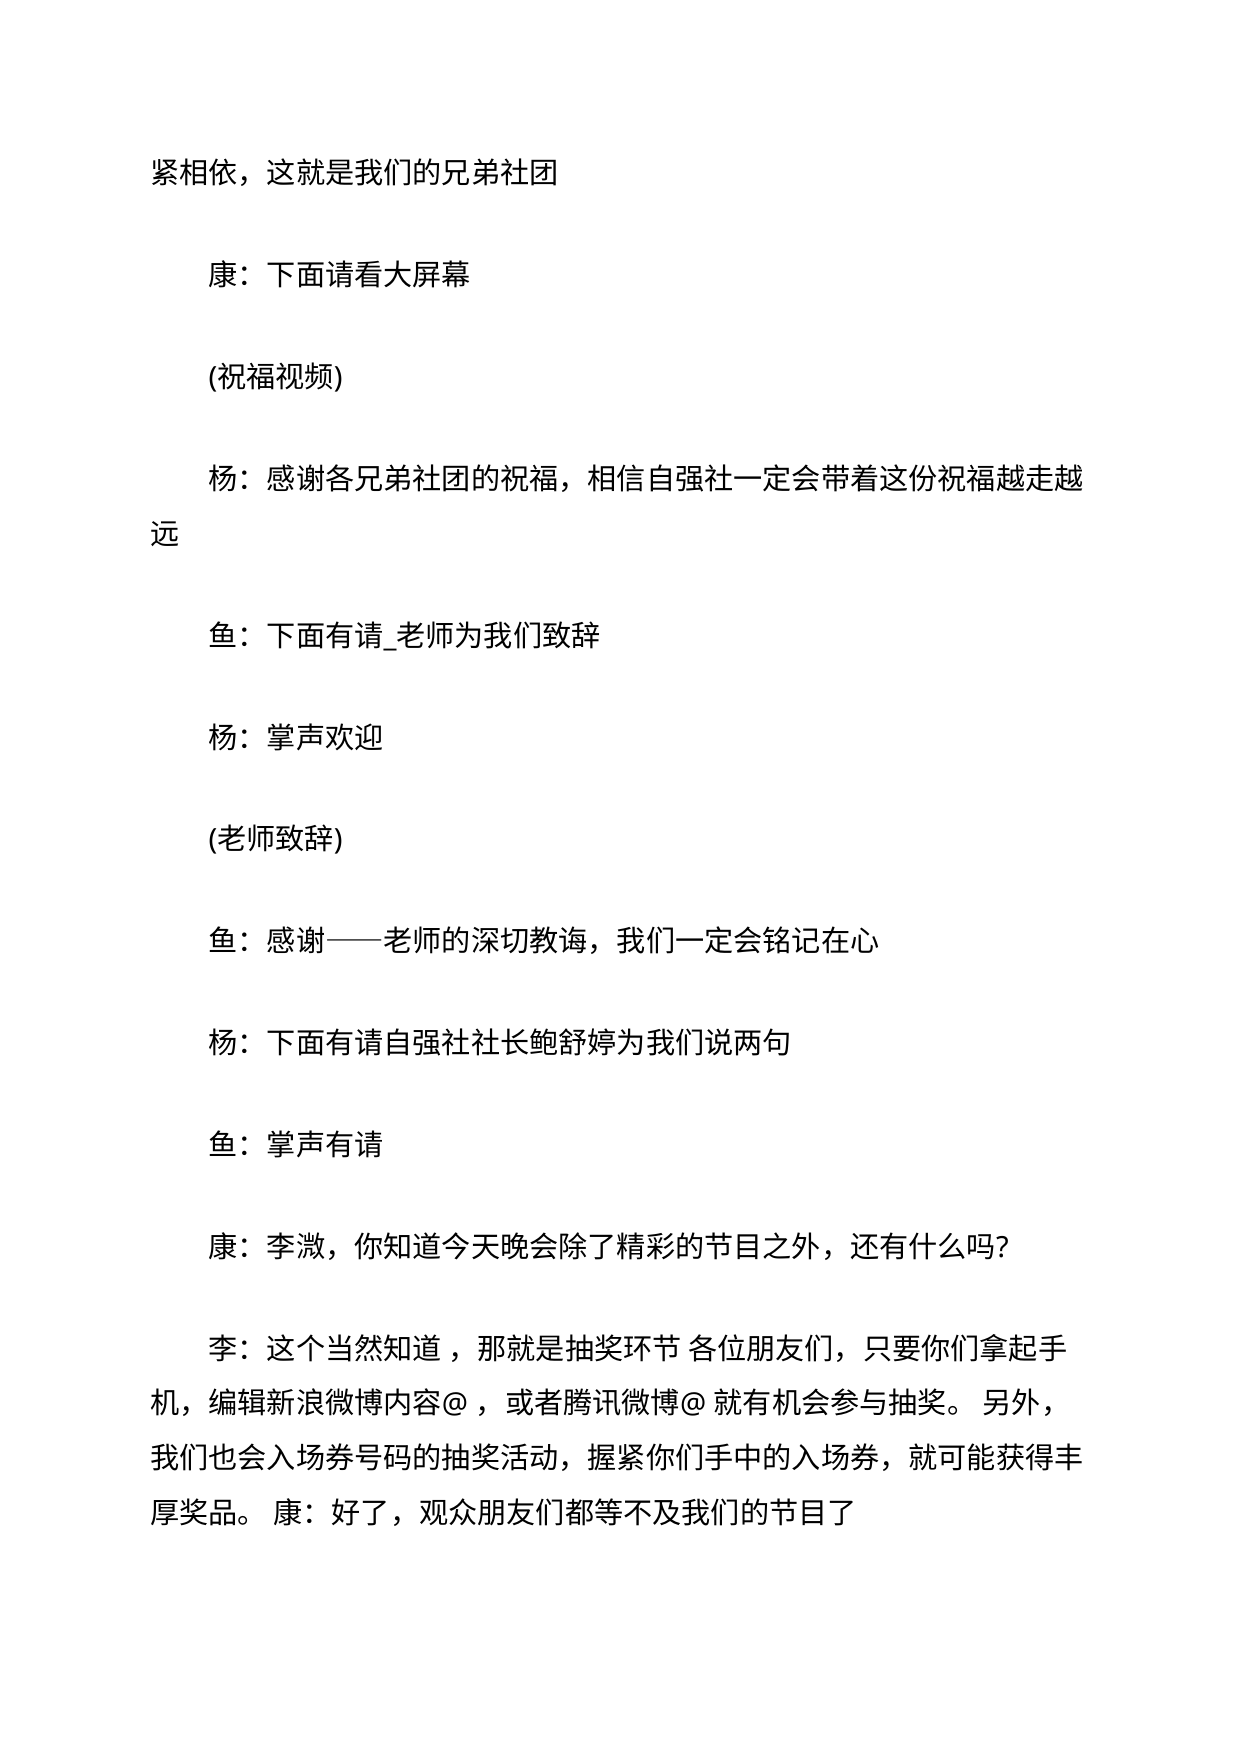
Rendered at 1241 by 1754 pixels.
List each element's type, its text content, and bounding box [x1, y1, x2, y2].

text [150, 150, 1090, 192]
text 李：这个当然知道 ，那就是抽奖环节 各位朋友们，只要你们拿起手机，编辑新浪微博内容@ ，或者腾讯微博@ 就有机会参与抽奖。 另外，我们也会入场券号码的抽奖活动，握紧你们手中的入场券，就可能获得丰厚奖品。 康：好了，观众朋友们都等不及我们的节目了 [150, 1325, 1090, 1532]
text 杨：下面有请自强社社长鲍舒婷为我们说两句 [150, 1020, 1090, 1062]
text 鱼：下面有请_老师为我们致辞 [150, 612, 1090, 654]
text (祝福视频) [150, 353, 1090, 396]
text 杨：感谢各兄弟社团的祝福，相信自强社一定会带着这份祝福越走越远 [150, 456, 1090, 553]
text 鱼：感谢——老师的深切教诲，我们一定会铭记在心 [150, 918, 1090, 960]
text 康：下面请看大屏幕 [150, 252, 1090, 294]
text 杨：掌声欢迎 [150, 714, 1090, 756]
text 鱼：掌声有请 [150, 1121, 1090, 1164]
text (老师致辞) [150, 816, 1090, 858]
text 康：李溦，你知道今天晚会除了精彩的节目之外，还有什么吗? [150, 1223, 1090, 1266]
